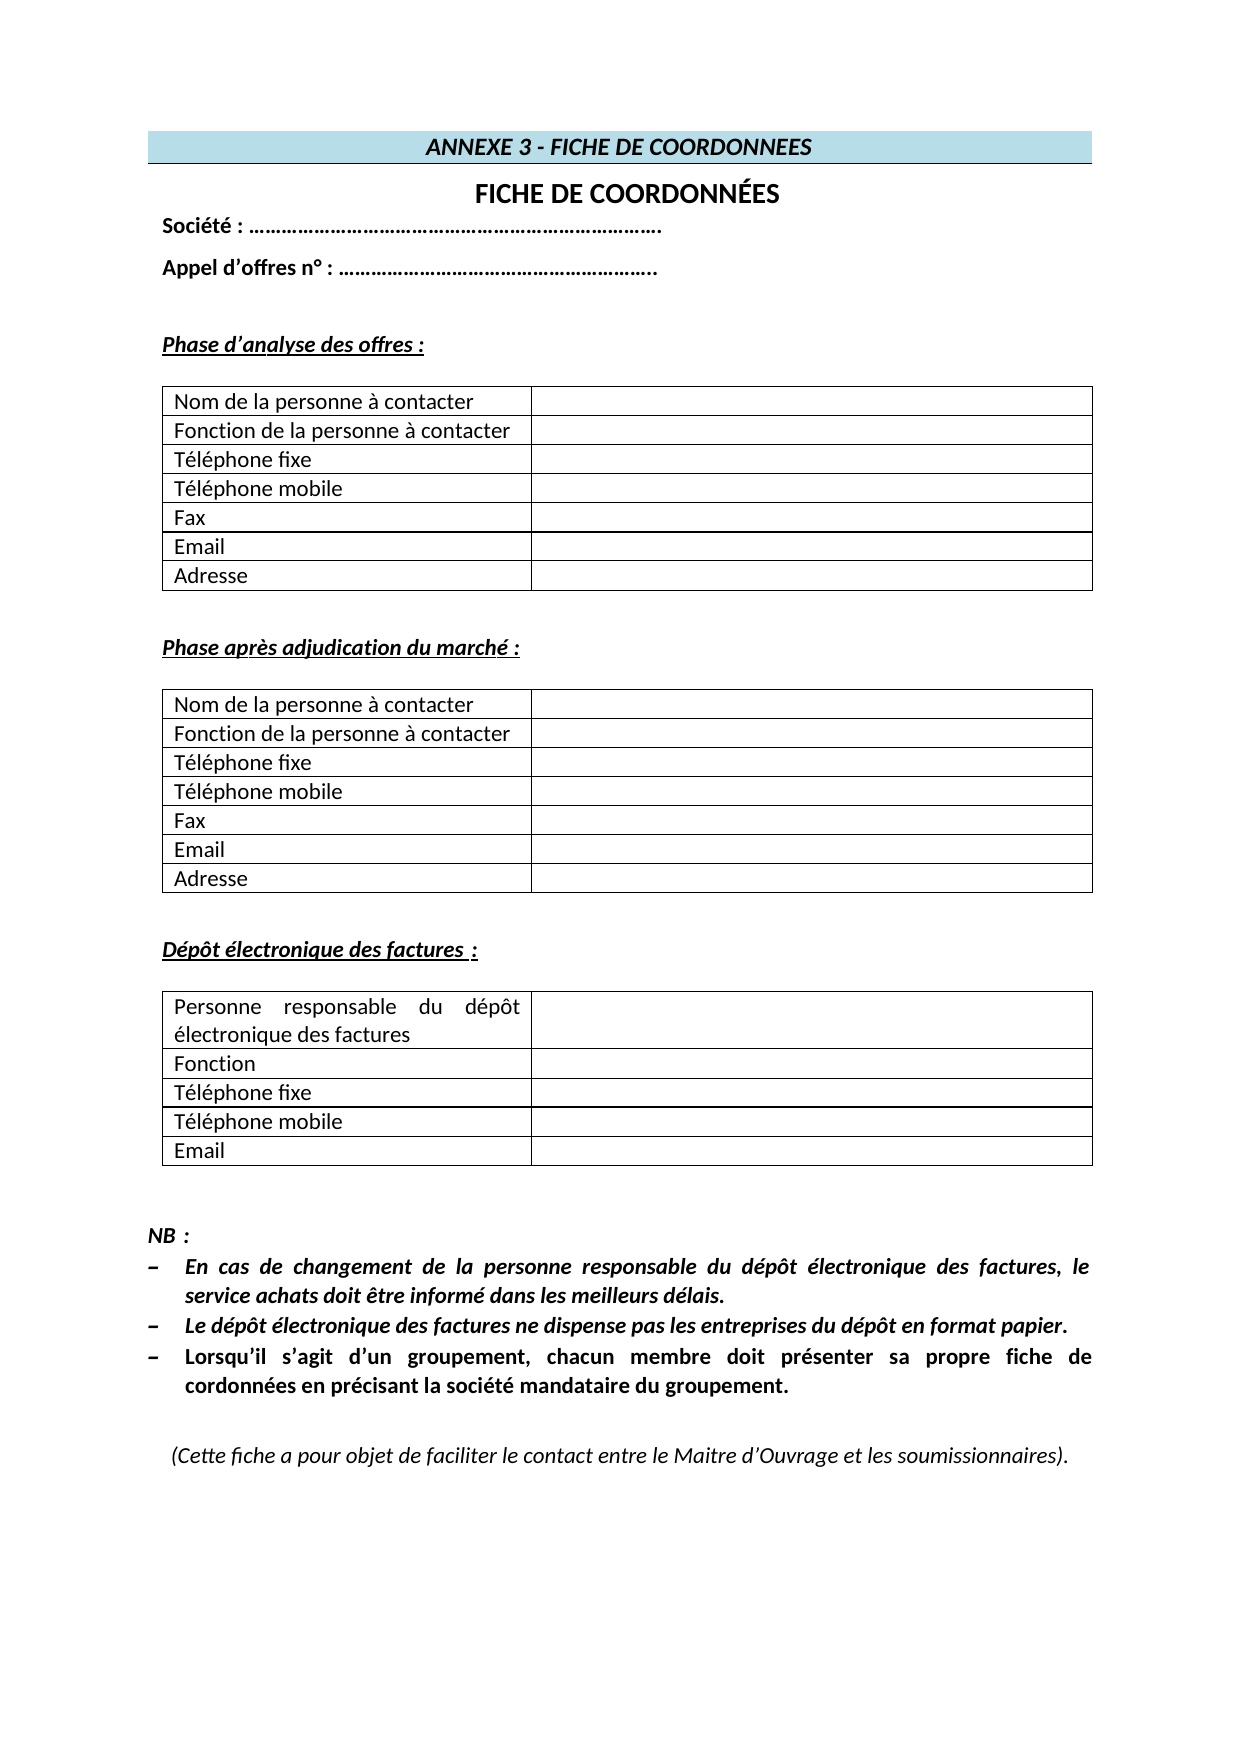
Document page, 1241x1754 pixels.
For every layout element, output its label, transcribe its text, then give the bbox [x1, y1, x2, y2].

table_header [532, 690, 1092, 718]
table_cell Téléphone fixe [163, 1079, 531, 1106]
table_cell Adresse [163, 864, 531, 892]
table_cell [532, 1079, 1092, 1106]
table_cell [532, 1137, 1092, 1164]
table_cell Téléphone mobile [163, 777, 531, 805]
table_cell [532, 474, 1092, 502]
table_cell Fonction de la personne à contacter [163, 719, 531, 747]
table_cell [532, 561, 1092, 589]
table_header Personne responsable du dépôt électronique des factures [163, 992, 531, 1048]
list Lorsqu’il s’agit d’un groupement, chacun membre doit présenter sa propre fiche de cordonnées en précisant la société mandataire du groupement. [148, 1340, 1092, 1399]
table_header Nom de la personne à contacter [163, 690, 531, 718]
table_cell [532, 835, 1092, 863]
table_cell [532, 445, 1092, 473]
table_cell [532, 864, 1092, 892]
table_cell [532, 748, 1092, 776]
table_cell Fax [163, 503, 531, 531]
text Appel d’offres n° : ………………………………………………….. [162, 253, 1092, 281]
table_header [532, 992, 1092, 1048]
table_cell Téléphone fixe [163, 445, 531, 473]
text (Cette fiche a pour objet de faciliter le contact entre le Maitre d’Ouvrage et les soumissionnaires). [162, 1441, 1081, 1469]
table_cell Téléphone fixe [163, 748, 531, 776]
table_cell Téléphone mobile [163, 1108, 531, 1136]
text Phase d’analyse des offres : [162, 330, 1092, 358]
table_cell Fax [163, 806, 531, 834]
text Dépôt électronique des factures : [162, 935, 1092, 963]
table_cell Téléphone mobile [163, 474, 531, 502]
table_cell [532, 503, 1092, 531]
table_cell [532, 416, 1092, 444]
table_cell [532, 1108, 1092, 1136]
table_cell [532, 533, 1092, 560]
table_header [532, 387, 1092, 415]
table_cell [532, 806, 1092, 834]
table_cell Adresse [163, 561, 531, 589]
list En cas de changement de la personne responsable du dépôt électronique des factures, le service achats doit être informé dans les meilleurs délais. [148, 1250, 1092, 1309]
table_cell Email [163, 533, 531, 560]
text Phase après adjudication du marché : [162, 633, 1092, 661]
table_cell [532, 1049, 1092, 1077]
subtitle ANNEXE 3 - FICHE DE COORDONNEES [148, 131, 1092, 163]
table_cell Email [163, 1137, 531, 1164]
text FICHE DE COORDONNÉES [162, 175, 1092, 211]
table_cell Email [163, 835, 531, 863]
list Le dépôt électronique des factures ne dispense pas les entreprises du dépôt en format papier. [148, 1309, 1092, 1340]
text NB : [148, 1222, 1092, 1250]
table_cell [532, 719, 1092, 747]
table_header Nom de la personne à contacter [163, 387, 531, 415]
table_cell [532, 777, 1092, 805]
table_cell Fonction [163, 1049, 531, 1077]
text Société : …………………………………………………………………. [162, 211, 1092, 239]
table_cell Fonction de la personne à contacter [163, 416, 531, 444]
